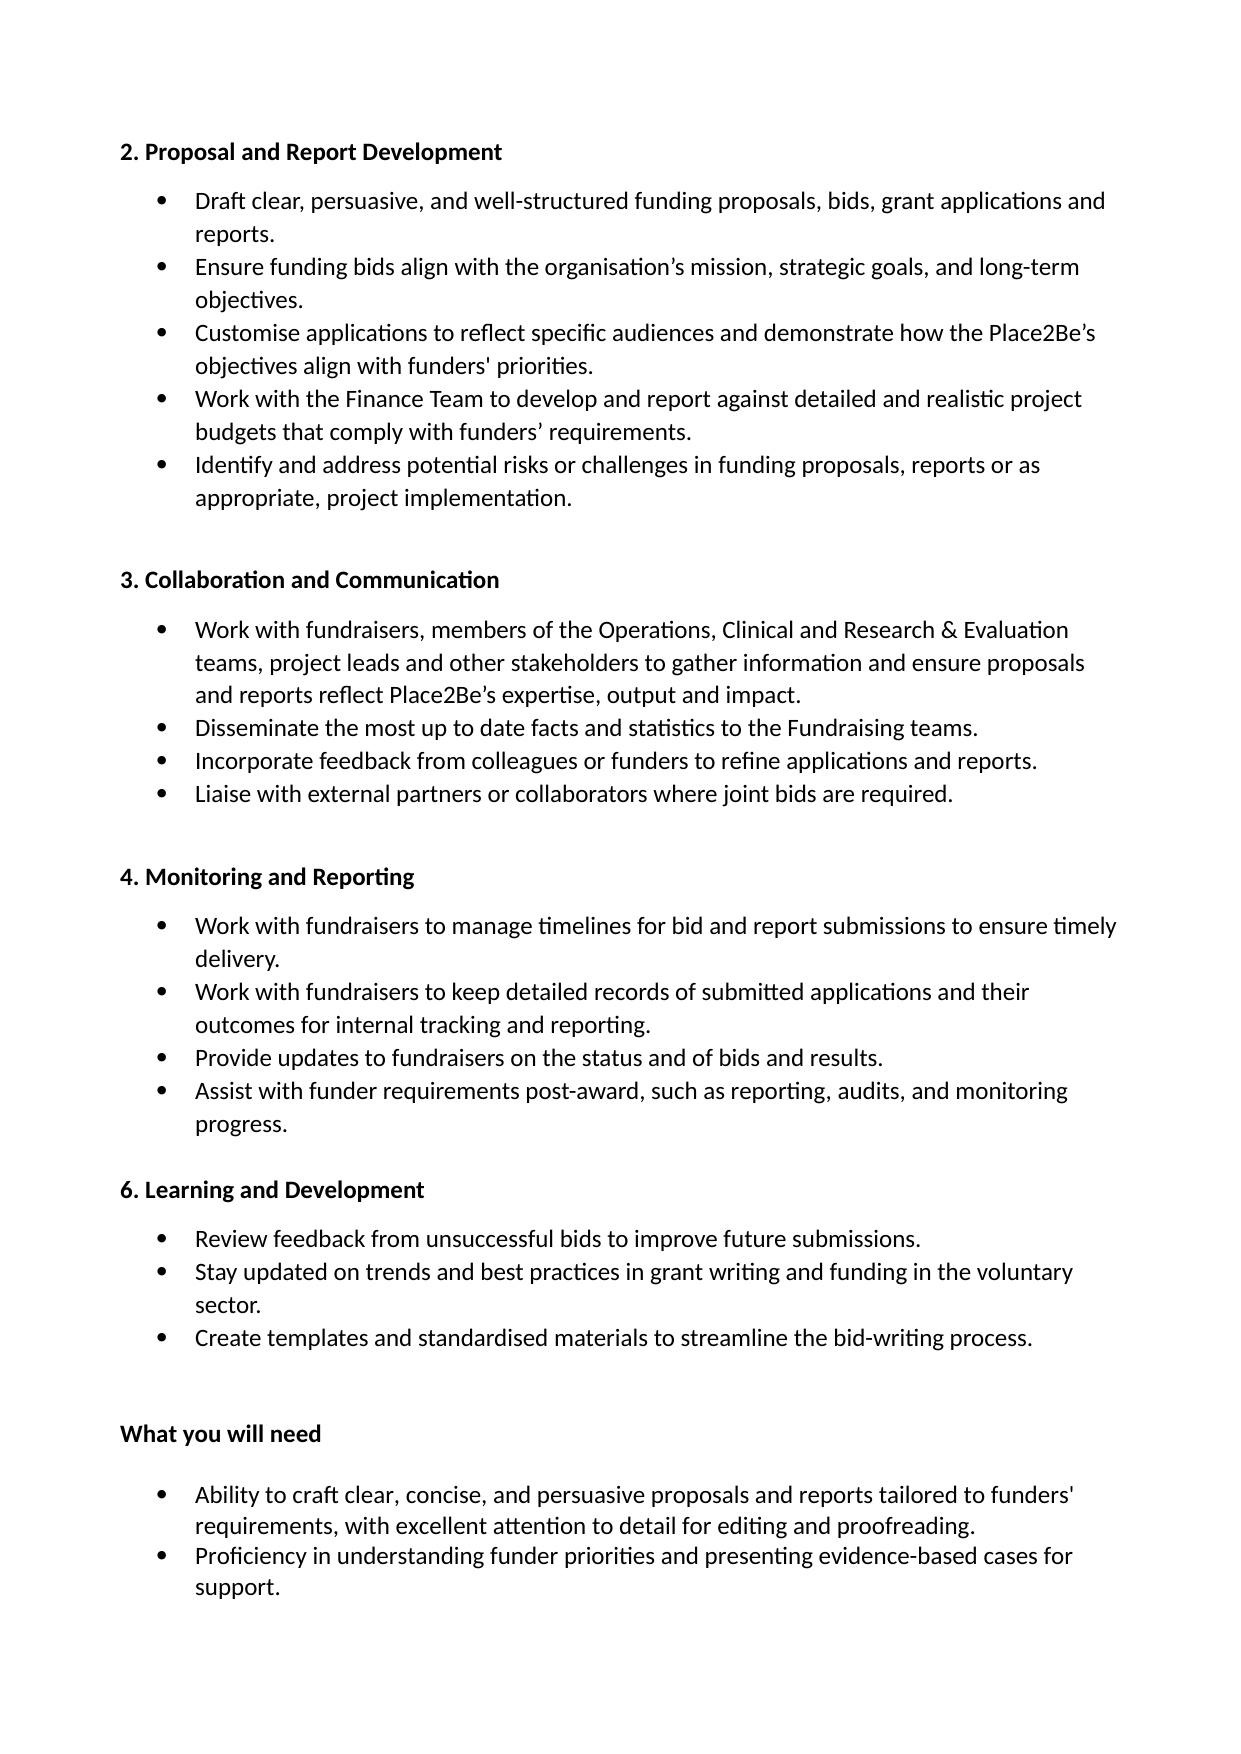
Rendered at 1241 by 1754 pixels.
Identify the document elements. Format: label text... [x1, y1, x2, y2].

list Work with fundraisers to manage timelines for bid and report submissions to ensure timely delivery. [157, 910, 1120, 974]
list Proficiency in understanding funder priorities and presenting evidence-based cases for support. [157, 1541, 1120, 1602]
text 2. Proposal and Report Development [120, 136, 1120, 166]
list Work with fundraisers, members of the Operations, Clinical and Research & Evaluation teams, project leads and other stakeholders to gather information and ensure proposals and reports reflect Place2Be’s expertise, output and impact. [157, 614, 1120, 710]
list Liaise with external partners or collaborators where joint bids are required. [157, 778, 1120, 809]
list Stay updated on trends and best practices in grant writing and funding in the voluntary sector. [157, 1256, 1120, 1320]
text 6. Learning and Development [120, 1174, 1120, 1204]
list Customise applications to reflect specific audiences and demonstrate how the Place2Be’s objectives align with funders' priorities. [157, 317, 1120, 381]
text 3. Collaboration and Communication [120, 564, 1120, 595]
list Work with the Finance Team to develop and report against detailed and realistic project budgets that comply with funders’ requirements. [157, 383, 1120, 446]
list Incorporate feedback from colleagues or funders to refine applications and reports. [157, 745, 1120, 776]
list Work with fundraisers to keep detailed records of submitted applications and their outcomes for internal tracking and reporting. [157, 976, 1120, 1040]
list Review feedback from unsuccessful bids to improve future submissions. [157, 1223, 1120, 1254]
list Identify and address potential risks or challenges in funding proposals, reports or as appropriate, project implementation. [157, 449, 1120, 512]
text What you will need [120, 1418, 1120, 1449]
text 4. Monitoring and Reporting [120, 861, 1120, 891]
list Provide updates to fundraisers on the status and of bids and results. [157, 1042, 1120, 1073]
list Draft clear, persuasive, and well-structured funding proposals, bids, grant applications and reports. [157, 185, 1120, 249]
list Ensure funding bids align with the organisation’s mission, strategic goals, and long-term objectives. [157, 251, 1120, 315]
list Disseminate the most up to date facts and statistics to the Fundraising teams. [157, 712, 1120, 743]
list Assist with funder requirements post-award, such as reporting, audits, and monitoring progress. [157, 1075, 1120, 1138]
list Create templates and standardised materials to streamline the bid-writing process. [157, 1322, 1120, 1353]
list Ability to craft clear, concise, and persuasive proposals and reports tailored to funders' requirements, with excellent attention to detail for editing and proofreading. [157, 1479, 1120, 1541]
